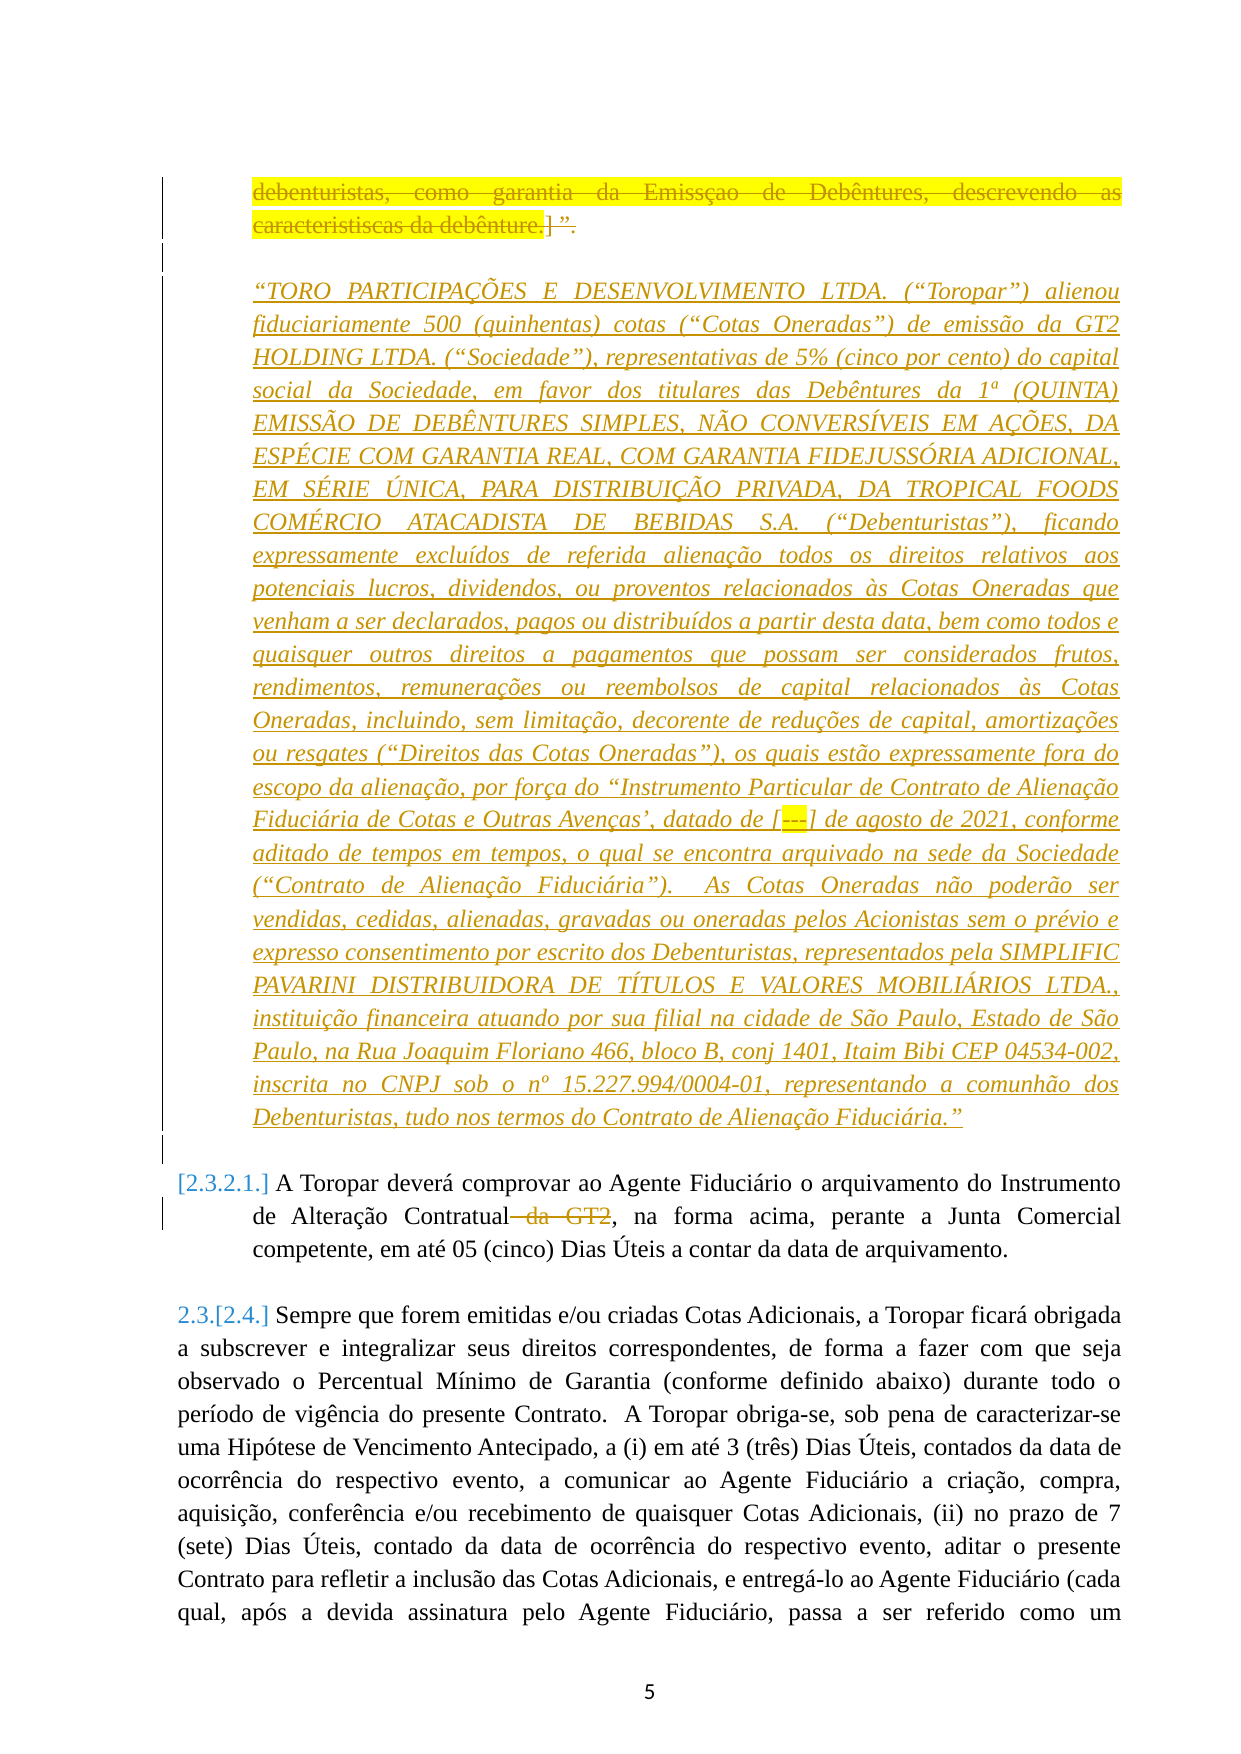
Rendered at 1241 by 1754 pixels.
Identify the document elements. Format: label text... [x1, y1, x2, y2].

list A Toropar deverá comprovar ao Agente Fiduciário o arquivamento do Instrumento de Alteração Contratual, na forma acima, perante a Junta Comercial competente, em até 05 (cinco) Dias Úteis a contar da data de arquivamento. [177, 1168, 1122, 1263]
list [252, 206, 1122, 239]
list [177, 1300, 1122, 1626]
